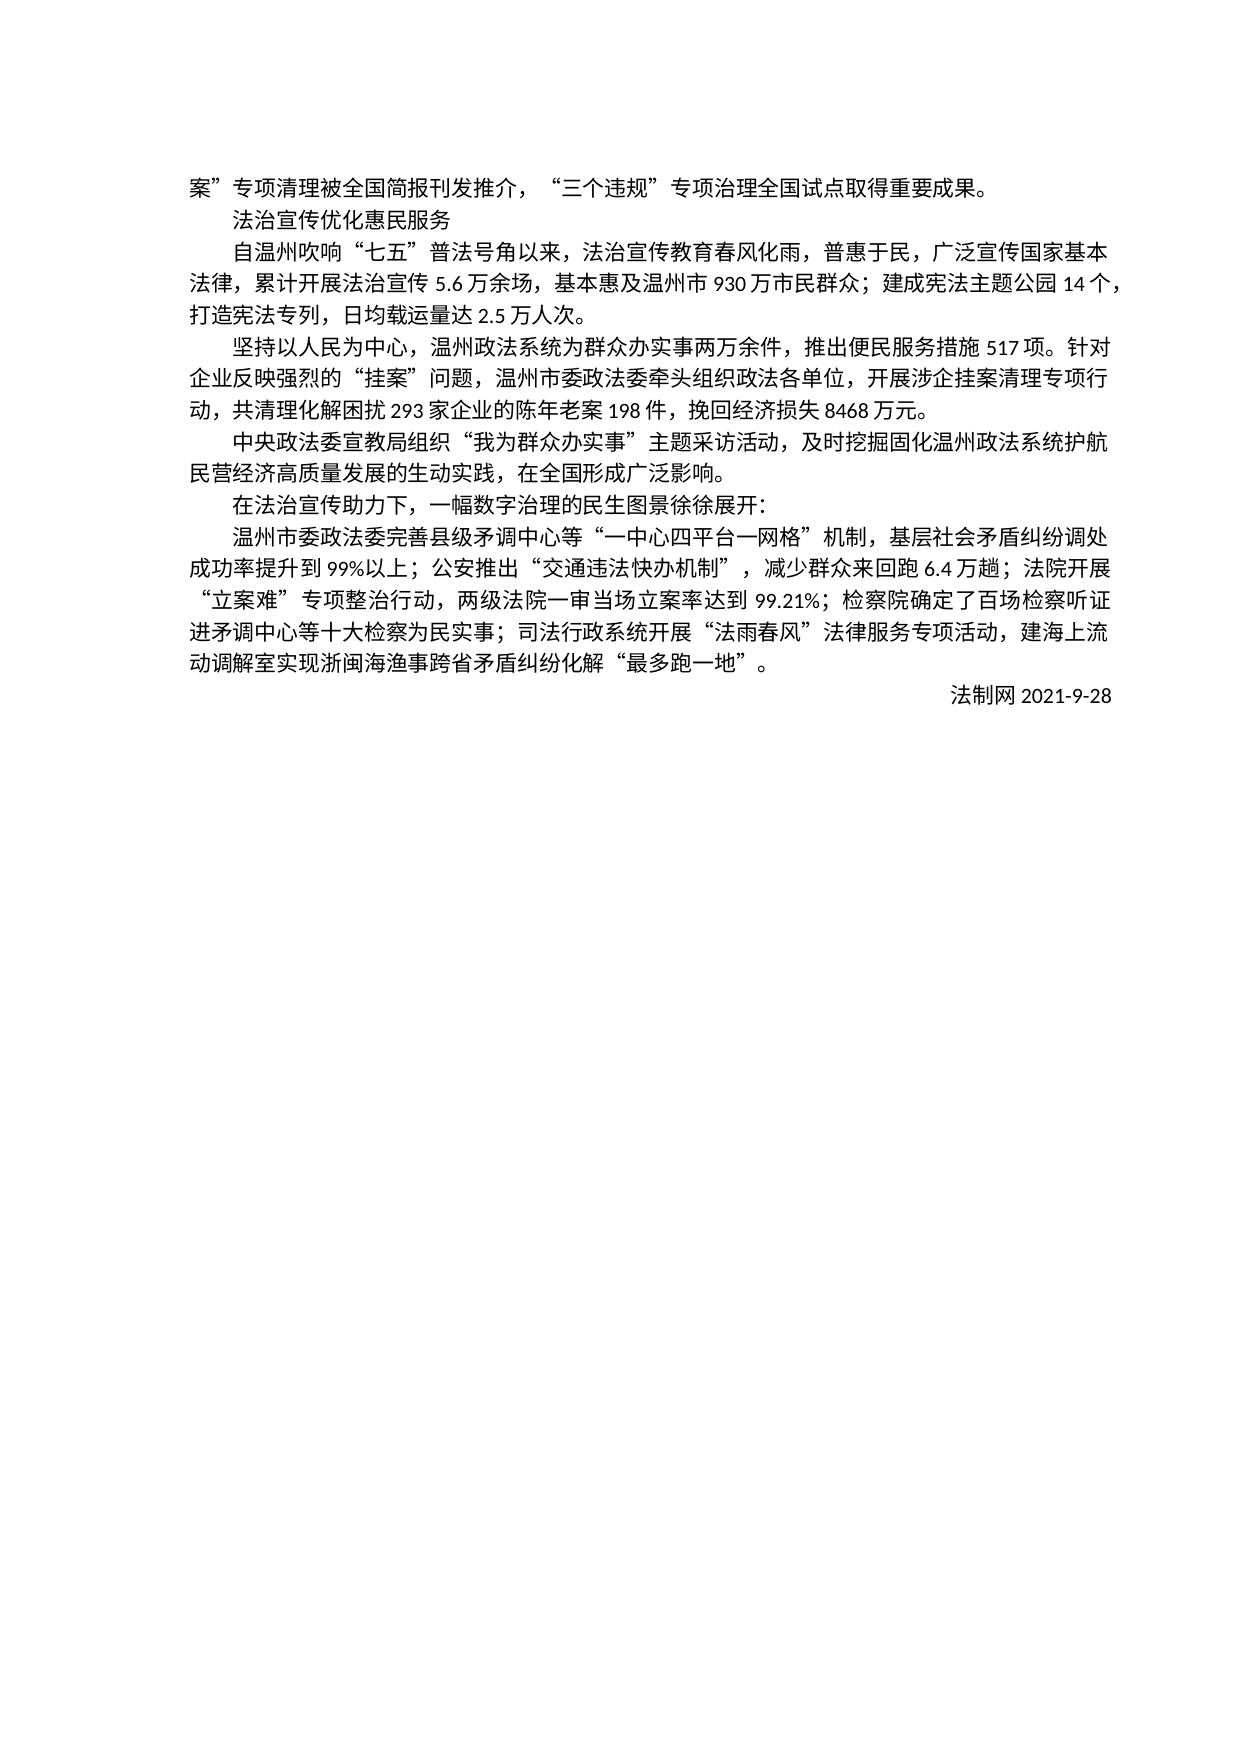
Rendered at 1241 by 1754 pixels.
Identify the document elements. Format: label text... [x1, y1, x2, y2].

text 温州市委政法委完善县级矛调中心等“一中心四平台一网格”机制，基层社会矛盾纠纷调处成功率提升到99%以上；公安推出“交通违法快办机制”，减少群众来回跑6.4万趟；法院开展“立案难”专项整治行动，两级法院一审当场立案率达到99.21%；检察院确定了百场检察听证进矛调中心等十大检察为民实事；司法行政系统开展“法雨春风”法律服务专项活动，建海上流动调解室实现浙闽海渔事跨省矛盾纠纷化解“最多跑一地”。 [189, 519, 1111, 678]
text 法制网2021-9-28 [189, 678, 1111, 709]
text 自温州吹响“七五”普法号角以来，法治宣传教育春风化雨，普惠于民，广泛宣传国家基本法律，累计开展法治宣传5.6万余场，基本惠及温州市930万市民群众；建成宪法主题公园14个，打造宪法专列，日均载运量达2.5万人次。 [189, 234, 1111, 329]
text 在法治宣传助力下，一幅数字治理的民生图景徐徐展开： [189, 488, 1111, 519]
text 法治宣传优化惠民服务 [189, 203, 1111, 234]
text 中央政法委宣教局组织“我为群众办实事”主题采访活动，及时挖掘固化温州政法系统护航民营经济高质量发展的生动实践，在全国形成广泛影响。 [189, 424, 1111, 488]
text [189, 171, 1111, 203]
text 坚持以人民为中心，温州政法系统为群众办实事两万余件，推出便民服务措施517项。针对企业反映强烈的“挂案”问题，温州市委政法委牵头组织政法各单位，开展涉企挂案清理专项行动，共清理化解困扰293家企业的陈年老案198件，挽回经济损失8468万元。 [189, 329, 1111, 424]
